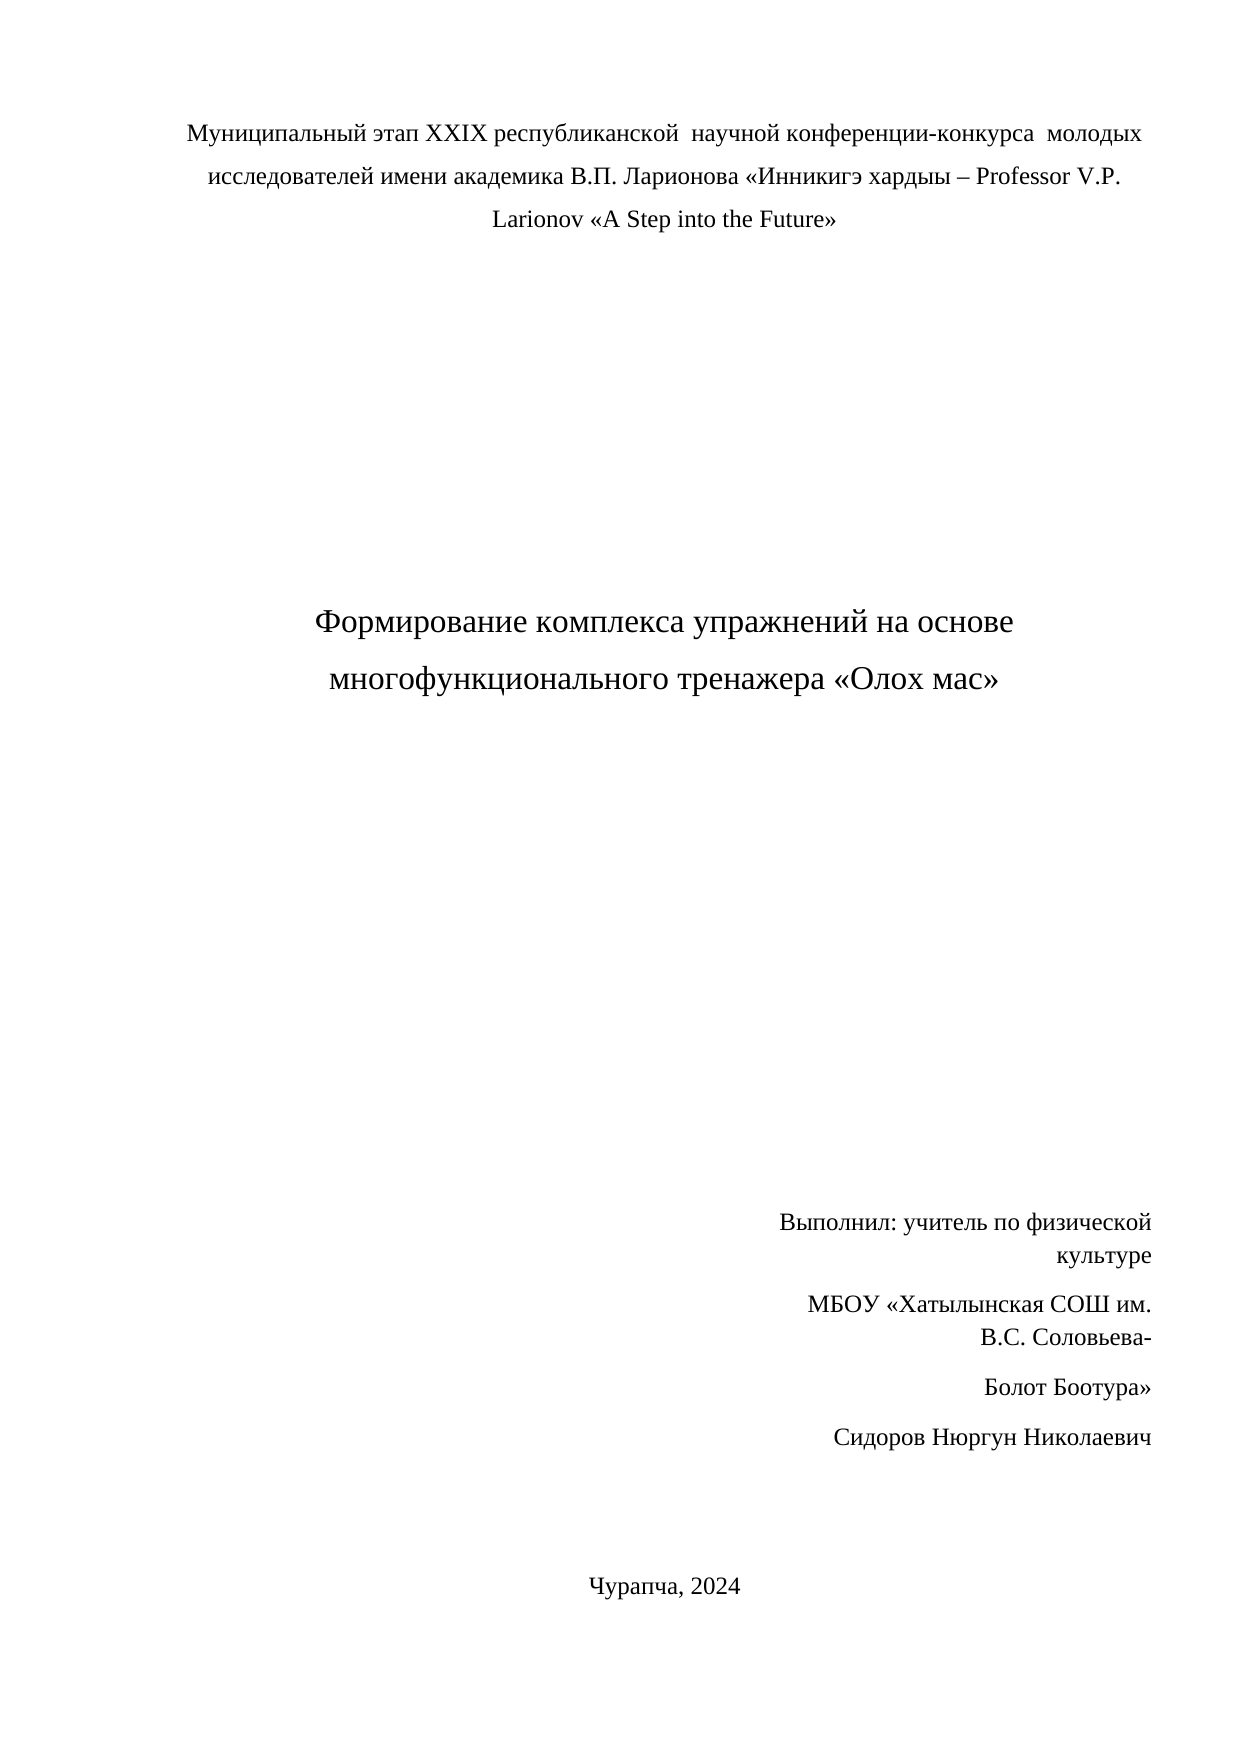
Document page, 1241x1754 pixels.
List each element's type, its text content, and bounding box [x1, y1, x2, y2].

text Болот Боотура» [177, 1372, 1152, 1401]
text Выполнил: учитель по физической культуре [177, 1207, 1152, 1268]
text Чурапча, 2024 [177, 1571, 1152, 1599]
text Формирование комплекса упражнений на основе многофункционального тренажера «Олох мас» [177, 601, 1152, 697]
text МБОУ «Хатылынская СОШ им. В.С. Соловьева- [177, 1289, 1152, 1351]
text Сидоров Нюргун Николаевич [177, 1422, 1152, 1451]
text Муниципальный этап XXIX республиканской научной конференции-конкурса молодых исследователей имени академика В.П. Ларионова «Инникигэ хардыы – Professor V.P. Larionov «A Step into the Future» [177, 118, 1152, 233]
